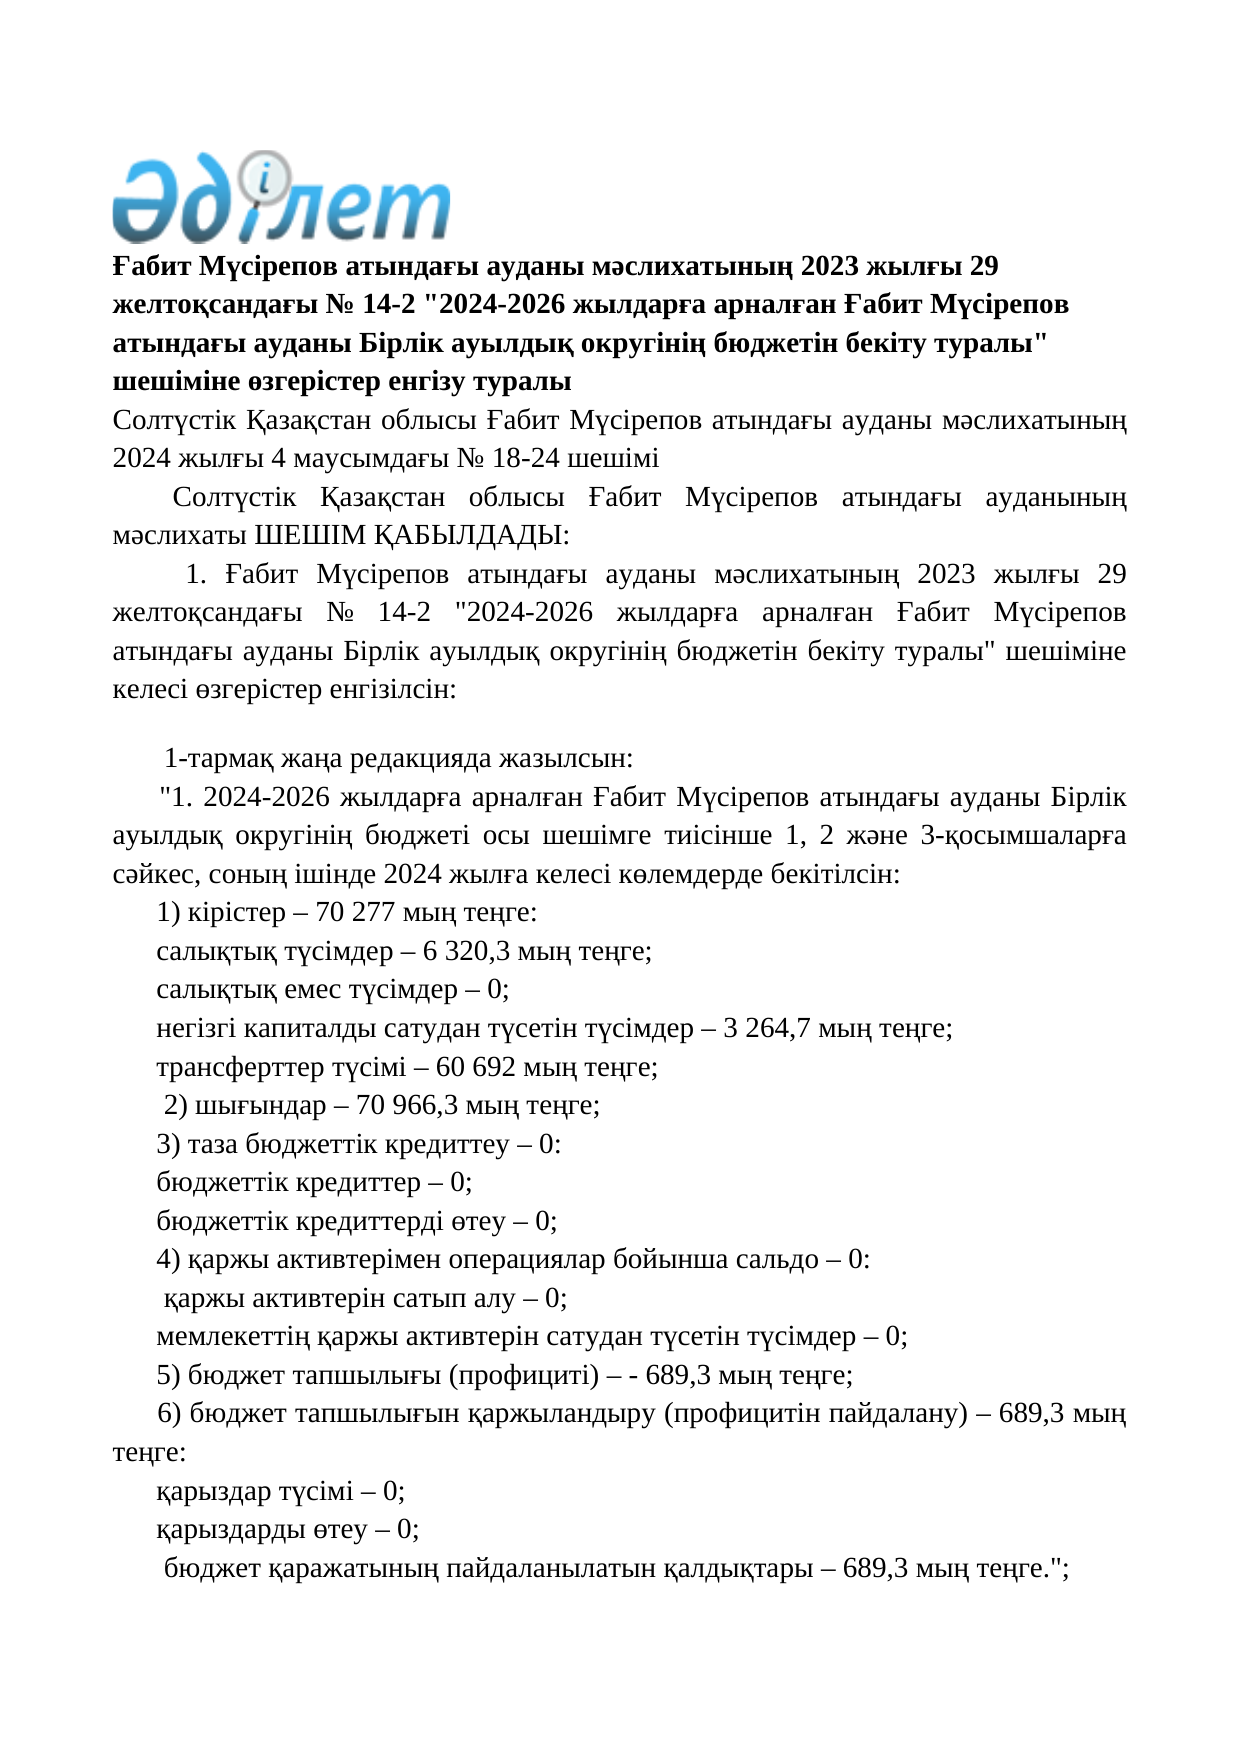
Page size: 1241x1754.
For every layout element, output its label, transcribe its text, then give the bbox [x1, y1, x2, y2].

text 1. Ғабит Мүсірепов атындағы ауданы мәслихатының 2023 жылғы 29 желтоқсандағы № 14-2 "2024-2026 жылдарға арналған Ғабит Мүсірепов атындағы ауданы Бірлік ауылдық округінің бюджетін бекіту туралы" шешіміне келесі өзгерістер енгізілсін: [112, 556, 1128, 705]
text бюджеттік кредиттер – 0; [112, 1164, 1128, 1198]
text салықтық түсімдер – 6 320,3 мың теңге; [112, 933, 1128, 967]
text 1-тармақ жаңа редакцияда жазылсын: [112, 740, 1128, 774]
text Ғабит Мүсірепов атындағы ауданы мәслихатының 2023 жылғы 29 желтоқсандағы № 14-2 "2024-2026 жылдарға арналған Ғабит Мүсірепов атындағы ауданы Бірлік ауылдық округінің бюджетін бекіту туралы" шешіміне өзгерістер енгізу туралы [112, 248, 1128, 397]
text 4) қаржы активтерімен операциялар бойынша сальдо – 0: [112, 1241, 1128, 1275]
text 5) бюджет тапшылығы (профициті) – - 689,3 мың теңге; [112, 1357, 1128, 1391]
text бюджет қаражатының пайдаланылатын қалдықтары – 689,3 мың теңге."; [112, 1550, 1128, 1583]
text салықтық емес түсімдер – 0; [112, 972, 1128, 1005]
text 3) таза бюджеттік кредиттеу – 0: [112, 1126, 1128, 1159]
text қарыздарды өтеу – 0; [112, 1511, 1128, 1545]
text 2) шығындар – 70 966,3 мың теңге; [112, 1087, 1128, 1121]
text трансферттер түсімі – 60 692 мың теңге; [112, 1049, 1128, 1082]
text 6) бюджет тапшылығын қаржыландыру (профицитін пайдалану) – 689,3 мың теңге: [112, 1396, 1128, 1468]
text Солтүстік Қазақстан облысы Ғабит Мүсірепов атындағы ауданының мәслихаты ШЕШІМ ҚАБЫЛДАДЫ: [112, 479, 1128, 551]
text 1) кірістер – 70 277 мың теңге: [112, 894, 1128, 928]
text "1. 2024-2026 жылдарға арналған Ғабит Мүсірепов атындағы ауданы Бірлік ауылдық округінің бюджеті осы шешімге тиісінше 1, 2 және 3-қосымшаларға сәйкес, соның ішінде 2024 жылға келесі көлемдерде бекітілсін: [112, 779, 1128, 889]
text қаржы активтерін сатып алу – 0; [112, 1280, 1128, 1313]
picture [112, 150, 451, 244]
text қарыздар түсімі – 0; [112, 1473, 1128, 1506]
text негізгі капиталды сатудан түсетін түсімдер – 3 264,7 мың теңге; [112, 1010, 1128, 1044]
text Солтүстік Қазақстан облысы Ғабит Мүсірепов атындағы ауданы мәслихатының 2024 жылғы 4 маусымдағы № 18-24 шешімі [112, 402, 1128, 474]
text бюджеттік кредиттерді өтеу – 0; [112, 1203, 1128, 1236]
text мемлекеттің қаржы активтерін сатудан түсетін түсімдер – 0; [112, 1318, 1128, 1352]
